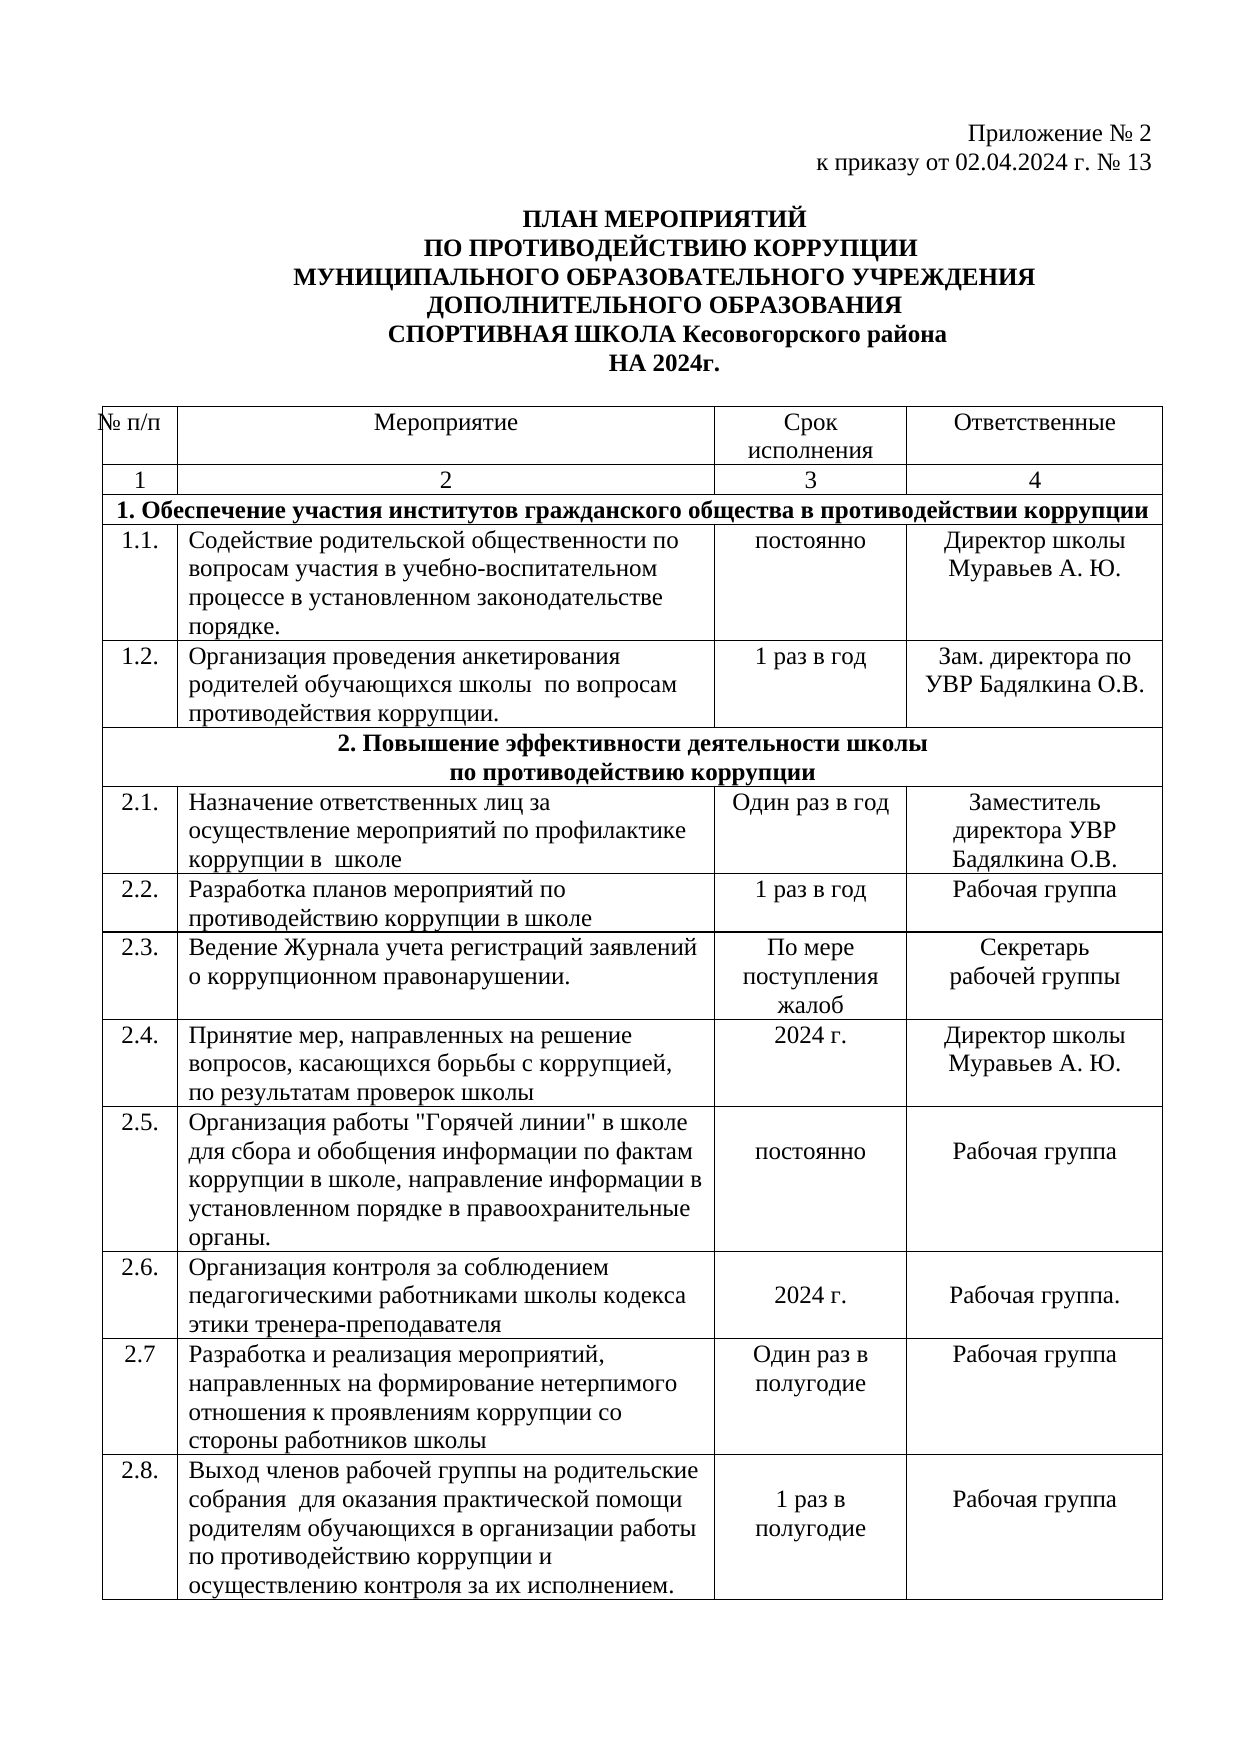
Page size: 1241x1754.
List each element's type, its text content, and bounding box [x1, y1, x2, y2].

table_cell 1 раз в год [715, 641, 906, 727]
table_cell 2.5. [103, 1107, 177, 1251]
table_cell Организация контроля за соблюдением педагогическими работниками школы кодекса этики тренера-преподавателя [178, 1252, 714, 1338]
table_cell 1.2. [103, 641, 177, 727]
table_cell Рабочая группа [907, 1339, 1162, 1454]
table_cell Разработка и реализация мероприятий, направленных на формирование нетерпимого отношения к проявлениям коррупции со стороны работников школы [178, 1339, 714, 1454]
table_cell Один раз в год [715, 787, 906, 873]
table_cell Рабочая группа [907, 874, 1162, 931]
title СПОРТИВНАЯ ШКОЛА Кесовогорского района [177, 319, 1152, 348]
table_cell 2024 г. [715, 1020, 906, 1106]
table_cell 1 раз в полугодие [715, 1455, 906, 1599]
table_cell Содействие родительской общественности по вопросам участия в учебно-воспитательном процессе в установленном законодательстве порядке. [178, 525, 714, 640]
table_cell постоянно [715, 1107, 906, 1251]
table_cell 1.1. [103, 525, 177, 640]
table_cell 4 [907, 465, 1162, 494]
table_header Срок исполнения [715, 407, 906, 464]
table_cell 3 [715, 465, 906, 494]
table_cell Принятие мер, направленных на решение вопросов, касающихся борьбы с коррупцией, по результатам проверок школы [178, 1020, 714, 1106]
table_cell 2.4. [103, 1020, 177, 1106]
text Приложение № 2 [177, 118, 1152, 147]
table_header Ответственные [907, 407, 1162, 464]
table_cell 2.6. [103, 1252, 177, 1338]
table_cell 2 [178, 465, 714, 494]
table_cell Рабочая группа [907, 1107, 1162, 1251]
table_cell Один раз в полугодие [715, 1339, 906, 1454]
title НА 2024г. [177, 348, 1152, 377]
table_cell Заместитель директора УВР Бадялкина О.В. [907, 787, 1162, 873]
table_cell Секретарь рабочей группы [907, 933, 1162, 1019]
table_cell 1 раз в год [715, 874, 906, 931]
table_cell Зам. директора по УВР Бадялкина О.В. [907, 641, 1162, 727]
table_header № п/п [103, 407, 177, 464]
table_cell постоянно [715, 525, 906, 640]
table_cell 1. Обеспечение участия институтов гражданского общества в противодействии коррупции [103, 495, 1162, 524]
table_cell 2.1. [103, 787, 177, 873]
table_cell Рабочая группа. [907, 1252, 1162, 1338]
table_cell Назначение ответственных лиц за осуществление мероприятий по профилактике коррупции в школе [178, 787, 714, 873]
table_cell 1 [103, 465, 177, 494]
table_cell По мере поступления жалоб [715, 933, 906, 1019]
table_cell 2.2. [103, 874, 177, 931]
table_cell Организация проведения анкетирования родителей обучающихся школы по вопросам противодействия коррупции. [178, 641, 714, 727]
table_header Мероприятие [178, 407, 714, 464]
table_cell 2024 г. [715, 1252, 906, 1338]
table_cell 2.8. [103, 1455, 177, 1599]
table_cell Директор школы Муравьев А. Ю. [907, 1020, 1162, 1106]
title ПО ПРОТИВОДЕЙСТВИЮ КОРРУПЦИИ [177, 233, 1152, 262]
table_cell Директор школы Муравьев А. Ю. [907, 525, 1162, 640]
title МУНИЦИПАЛЬНОГО ОБРАЗОВАТЕЛЬНОГО УЧРЕЖДЕНИЯ ДОПОЛНИТЕЛЬНОГО ОБРАЗОВАНИЯ [177, 262, 1152, 319]
text к приказу от 02.04.2024 г. № 13 [758, 147, 1152, 176]
table_cell 2. Повышение эффективности деятельности школы по противодействию коррупции [103, 728, 1162, 786]
title ПЛАН МЕРОПРИЯТИЙ [177, 204, 1152, 233]
table_cell Рабочая группа [907, 1455, 1162, 1599]
table_cell 2.3. [103, 933, 177, 1019]
table_cell 2.7 [103, 1339, 177, 1454]
table_cell Выход членов рабочей группы на родительские собрания для оказания практической помощи родителям обучающихся в организации работы по противодействию коррупции и осуществлению контроля за их исполнением. [178, 1455, 714, 1599]
table_cell Разработка планов мероприятий по противодействию коррупции в школе [178, 874, 714, 931]
table_cell Организация работы "Горячей линии" в школе для сбора и обобщения информации по фактам коррупции в школе, направление информации в установленном порядке в правоохранительные органы. [178, 1107, 714, 1251]
table_cell Ведение Журнала учета регистраций заявлений о коррупционном правонарушении. [178, 933, 714, 1019]
